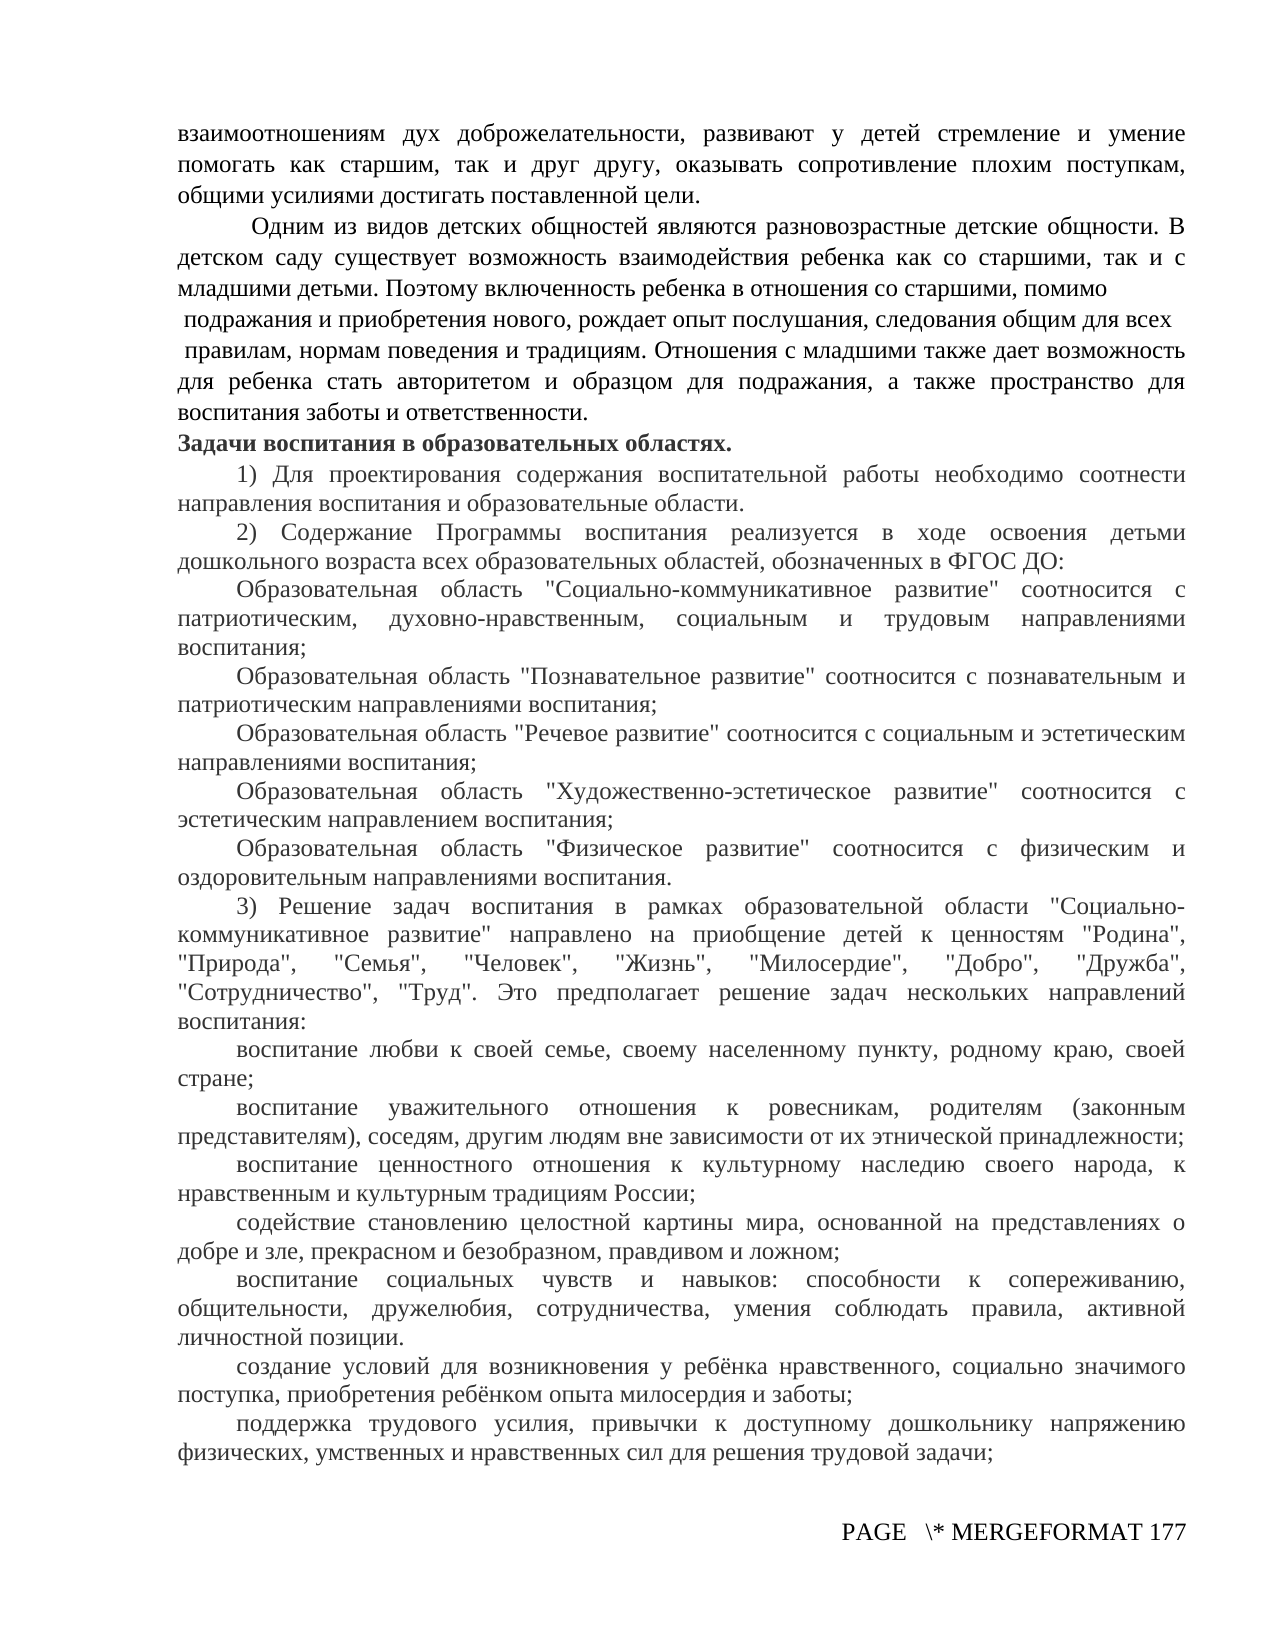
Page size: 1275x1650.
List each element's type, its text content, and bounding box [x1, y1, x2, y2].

text 3) Решение задач воспитания в рамках образовательной области "Социально-коммуникативное развитие" направлено на приобщение детей к ценностям "Родина", "Природа", "Семья", "Человек", "Жизнь", "Милосердие", "Добро", "Дружба", "Сотрудничество", "Труд". Это предполагает решение задач нескольких направлений воспитания: [177, 891, 1186, 1034]
text поддержка трудового усилия, привычки к доступному дошкольнику напряжению физических, умственных и нравственных сил для решения трудовой задачи; [177, 1408, 1186, 1466]
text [177, 118, 1186, 209]
text Образовательная область "Познавательное развитие" соотносится с познавательным и патриотическим направлениями воспитания; [177, 661, 1186, 718]
text воспитание уважительного отношения к ровесникам, родителям (законным представителям), соседям, другим людям вне зависимости от их этнической принадлежности; [177, 1092, 1186, 1149]
text подражания и приобретения нового, рождает опыт послушания, следования общим для всех [177, 304, 1186, 333]
text Образовательная область "Речевое развитие" соотносится с социальным и эстетическим направлениями воспитания; [177, 718, 1186, 776]
text правилам, нормам поведения и традициям. Отношения с младшими также дает возможность для ребенка стать авторитетом и образцом для подражания, а также пространство для воспитания заботы и ответственности. [177, 335, 1186, 426]
text 1) Для проектирования содержания воспитательной работы необходимо соотнести направления воспитания и образовательные области. [177, 459, 1186, 517]
text создание условий для возникновения у ребёнка нравственного, социально значимого поступка, приобретения ребёнком опыта милосердия и заботы; [177, 1351, 1186, 1408]
text содействие становлению целостной картины мира, основанной на представлениях о добре и зле, прекрасном и безобразном, правдивом и ложном; [177, 1207, 1186, 1264]
text воспитание ценностного отношения к культурному наследию своего народа, к нравственным и культурным традициям России; [177, 1149, 1186, 1207]
text воспитание социальных чувств и навыков: способности к сопереживанию, общительности, дружелюбия, сотрудничества, умения соблюдать правила, активной личностной позиции. [177, 1264, 1186, 1351]
text Одним из видов детских общностей являются разновозрастные детские общности. В детском саду существует возможность взаимодействия ребенка как со старшими, так и с младшими детьми. Поэтому включенность ребенка в отношения со старшими, помимо [177, 211, 1186, 302]
text Образовательная область "Физическое развитие" соотносится с физическим и оздоровительным направлениями воспитания. [177, 833, 1186, 891]
text Образовательная область "Социально-коммуникативное развитие" соотносится с патриотическим, духовно-нравственным, социальным и трудовым направлениями воспитания; [177, 574, 1186, 661]
text 2) Содержание Программы воспитания реализуется в ходе освоения детьми дошкольного возраста всех образовательных областей, обозначенных в ФГОС ДО: [177, 517, 1186, 574]
text воспитание любви к своей семье, своему населенному пункту, родному краю, своей стране; [177, 1034, 1186, 1092]
text Образовательная область "Художественно-эстетическое развитие" соотносится с эстетическим направлением воспитания; [177, 776, 1186, 833]
text Задачи воспитания в образовательных областях. [177, 428, 1186, 457]
